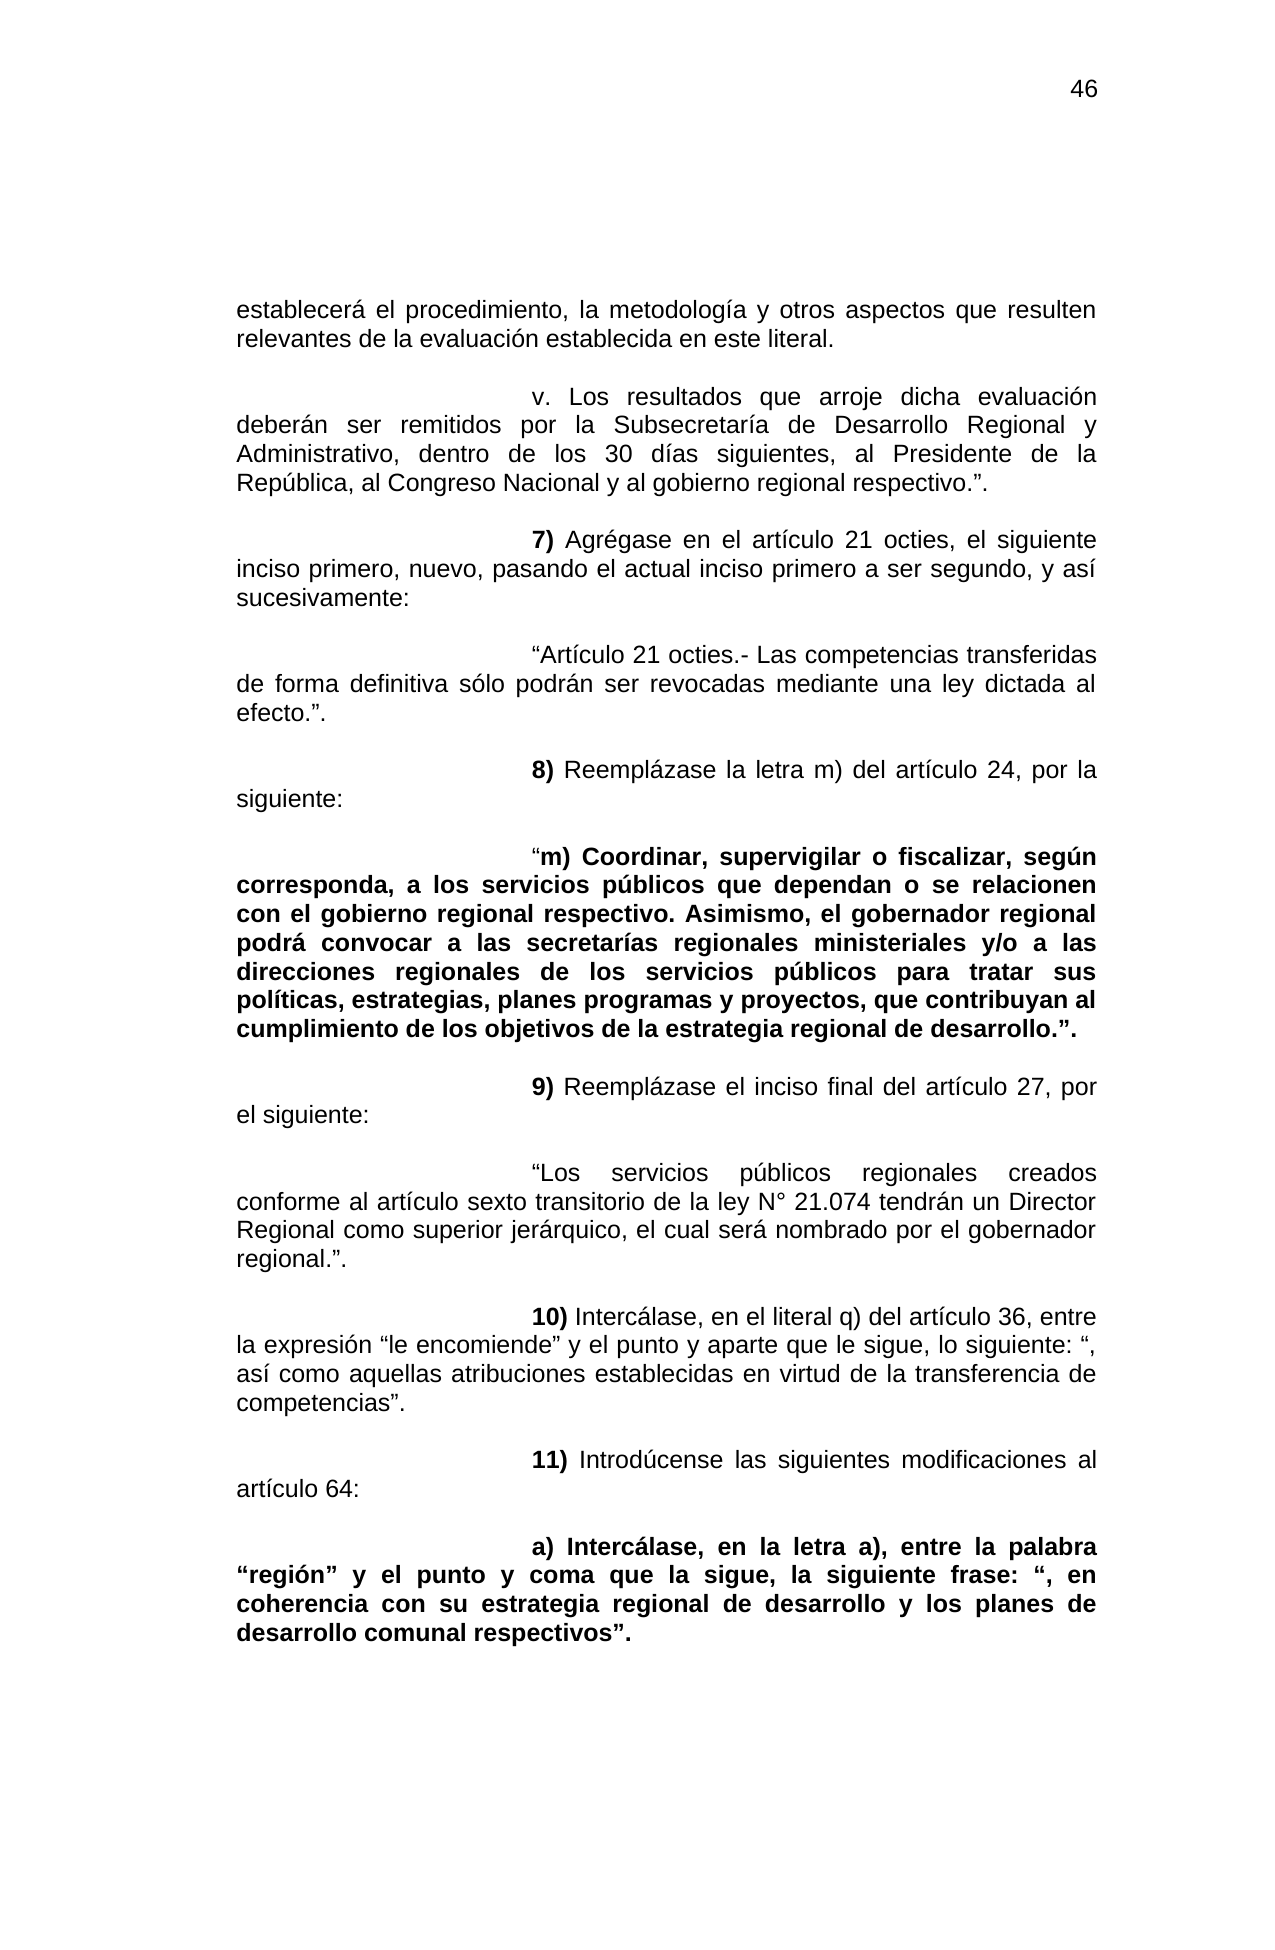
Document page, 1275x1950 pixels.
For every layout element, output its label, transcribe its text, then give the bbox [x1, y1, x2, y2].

text 7) Agrégase en el artículo 21 octies, el siguiente inciso primero, nuevo, pasando el actual inciso primero a ser segundo, y así sucesivamente: [236, 525, 1098, 612]
text 8) Reemplázase la letra m) del artículo 24, por la siguiente: [236, 755, 1098, 813]
text a) Intercálase, en la letra a), entre la palabra “región” y el punto y coma que la sigue, la siguiente frase: “, en coherencia con su estrategia regional de desarrollo y los planes de desarrollo comunal respectivos”. [236, 1532, 1098, 1647]
text “Los servicios públicos regionales creados conforme al artículo sexto transitorio de la ley N° 21.074 tendrán un Director Regional como superior jerárquico, el cual será nombrado por el gobernador regional.”. [236, 1158, 1098, 1273]
text v. Los resultados que arroje dicha evaluación deberán ser remitidos por la Subsecretaría de Desarrollo Regional y Administrativo, dentro de los 30 días siguientes, al Presidente de la República, al Congreso Nacional y al gobierno regional respectivo.”. [236, 382, 1098, 497]
text 9) Reemplázase el inciso final del artículo 27, por el siguiente: [236, 1072, 1098, 1129]
text 10) Intercálase, en el literal q) del artículo 36, entre la expresión “le encomiende” y el punto y aparte que le sigue, lo siguiente: “, así como aquellas atribuciones establecidas en virtud de la transferencia de competencias”. [236, 1302, 1098, 1417]
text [236, 295, 1098, 353]
text 11) Introdúcense las siguientes modificaciones al artículo 64: [236, 1445, 1098, 1503]
text “m) Coordinar, supervigilar o fiscalizar, según corresponda, a los servicios públicos que dependan o se relacionen con el gobierno regional respectivo. Asimismo, el gobernador regional podrá convocar a las secretarías regionales ministeriales y/o a las direcciones regionales de los servicios públicos para tratar sus políticas, estrategias, planes programas y proyectos, que contribuyan al cumplimiento de los objetivos de la estrategia regional de desarrollo.”. [236, 842, 1098, 1043]
text “Artículo 21 octies.- Las competencias transferidas de forma definitiva sólo podrán ser revocadas mediante una ley dictada al efecto.”. [236, 640, 1098, 727]
